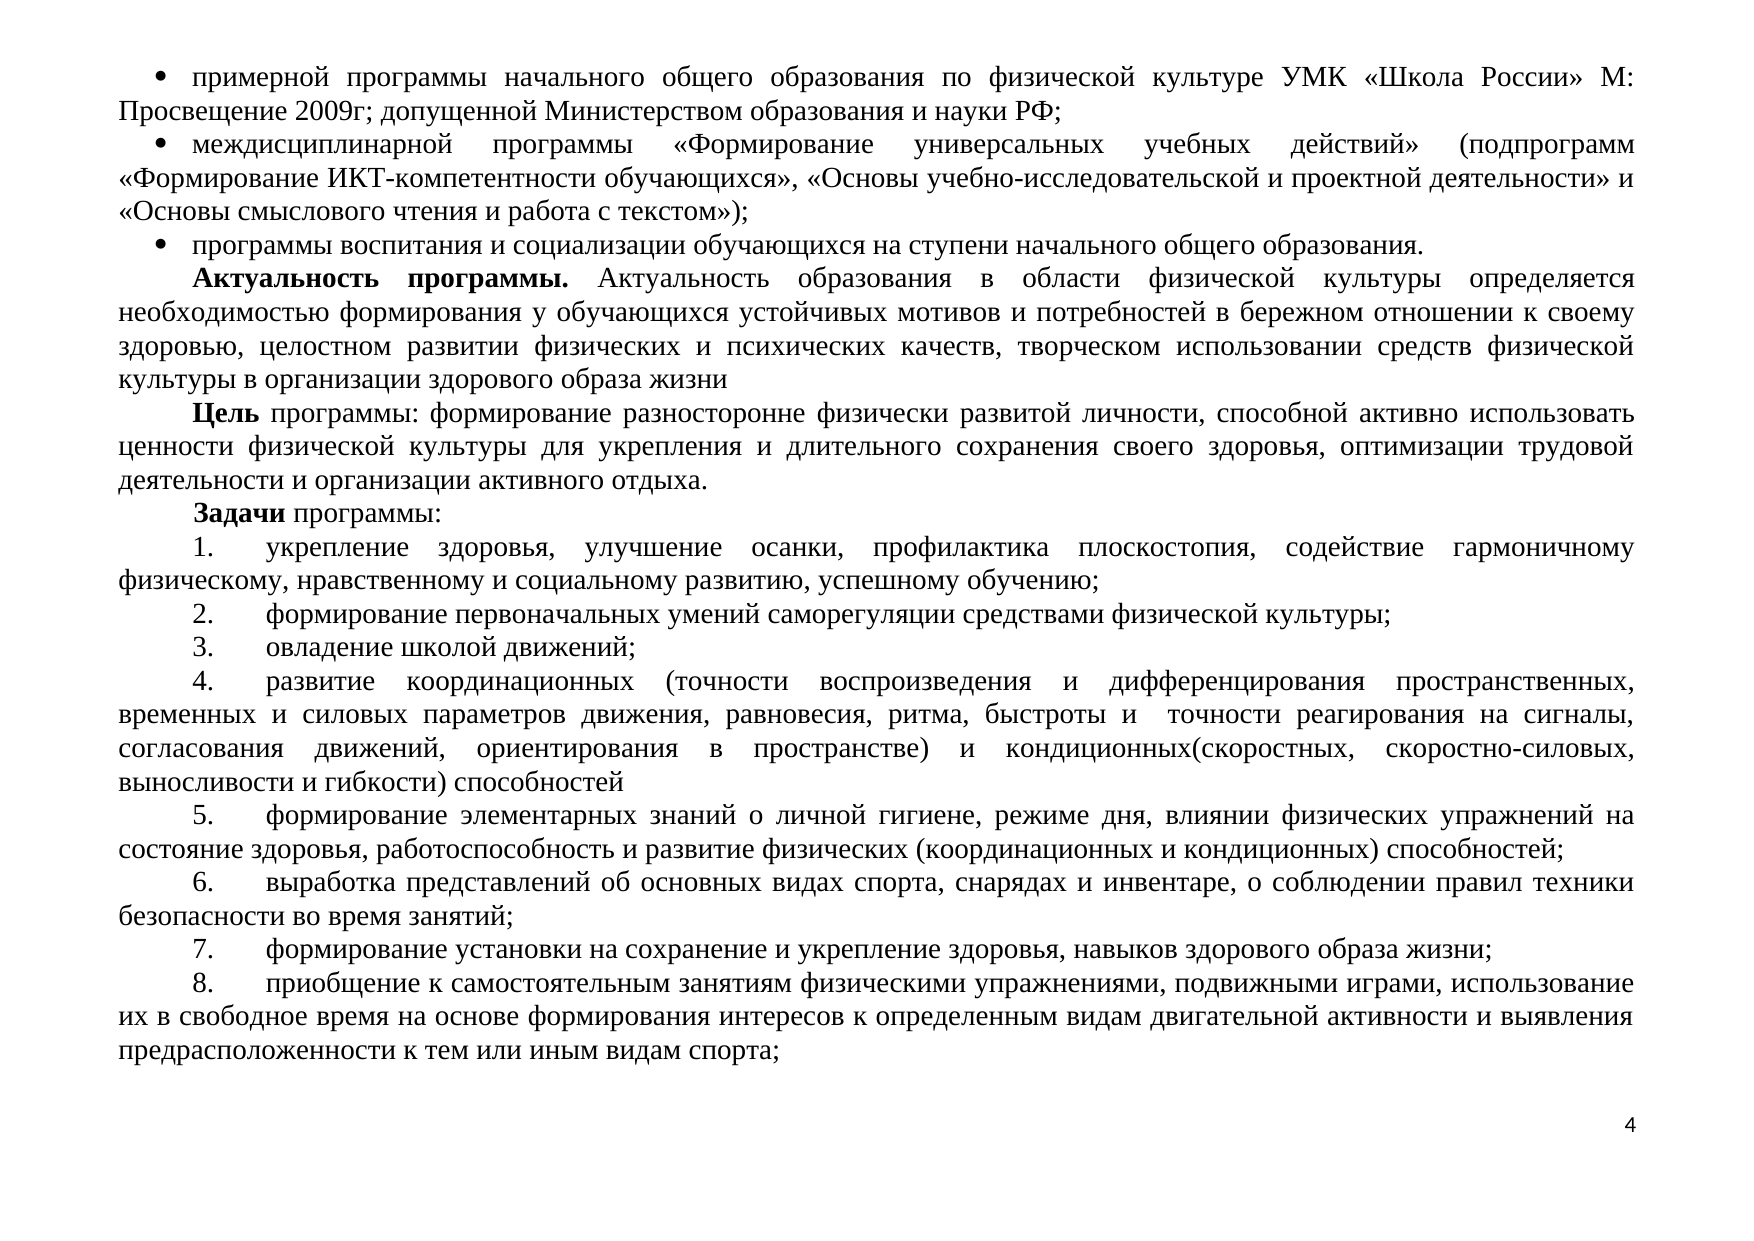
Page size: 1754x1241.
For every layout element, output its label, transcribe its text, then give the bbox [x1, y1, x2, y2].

list формирование элементарных знаний о личной гигиене, режиме дня, влиянии физических упражнений на состояние здоровья, работоспособность и развитие физических (координационных и кондиционных) способностей; [118, 797, 1636, 864]
list формирование первоначальных умений саморегуляции средствами физической культуры; [118, 596, 1636, 629]
list примерной программы начального общего образования по физической культуре УМК «Школа России» М: Просвещение 2009г; допущенной Министерством образования и науки РФ; [118, 59, 1636, 126]
list формирование установки на сохранение и укрепление здоровья, навыков здорового образа жизни; [118, 931, 1636, 965]
list приобщение к самостоятельным занятиям физическими упражнениями, подвижными играми, использование их в свободное время на основе формирования интересов к определенным видам двигательной активности и выявления предрасположенности к тем или иным видам спорта; [118, 965, 1636, 1066]
text Цель программы: формирование разносторонне физически развитой личности, способной активно использовать ценности физической культуры для укрепления и длительного сохранения своего здоровья, оптимизации трудовой деятельности и организации активного отдыха. [118, 395, 1636, 495]
list укрепление здоровья, улучшение осанки, профилактика плоскостопия, содействие гармоничному физическому, нравственному и социальному развитию, успешному обучению; [118, 529, 1636, 596]
list междисциплинарной программы «Формирование универсальных учебных действий» (подпрограмм «Формирование ИКТ-компетентности обучающихся», «Основы учебно-исследовательской и проектной деятельности» и «Основы смыслового чтения и работа с текстом»); [118, 126, 1636, 227]
text Актуальность программы. Актуальность образования в области физической культуры определяется необходимостью формирования у обучающихся устойчивых мотивов и потребностей в бережном отношении к своему здоровью, целостном развитии физических и психических качеств, творческом использовании средств физической культуры в организации здорового образа жизни [118, 261, 1636, 395]
text Задачи программы: [193, 495, 1636, 529]
list выработка представлений об основных видах спорта, снарядах и инвентаре, о соблюдении правил техники безопасности во время занятий; [118, 864, 1636, 931]
list развитие координационных (точности воспроизведения и дифференцирования пространственных, временных и силовых параметров движения, равновесия, ритма, быстроты и точности реагирования на сигналы, согласования движений, ориентирования в пространстве) и кондиционных(скоростных, скоростно-силовых, выносливости и гибкости) способностей [118, 663, 1636, 797]
list программы воспитания и социализации обучающихся на ступени начального общего образования. [118, 227, 1636, 261]
list овладение школой движений; [118, 629, 1636, 663]
